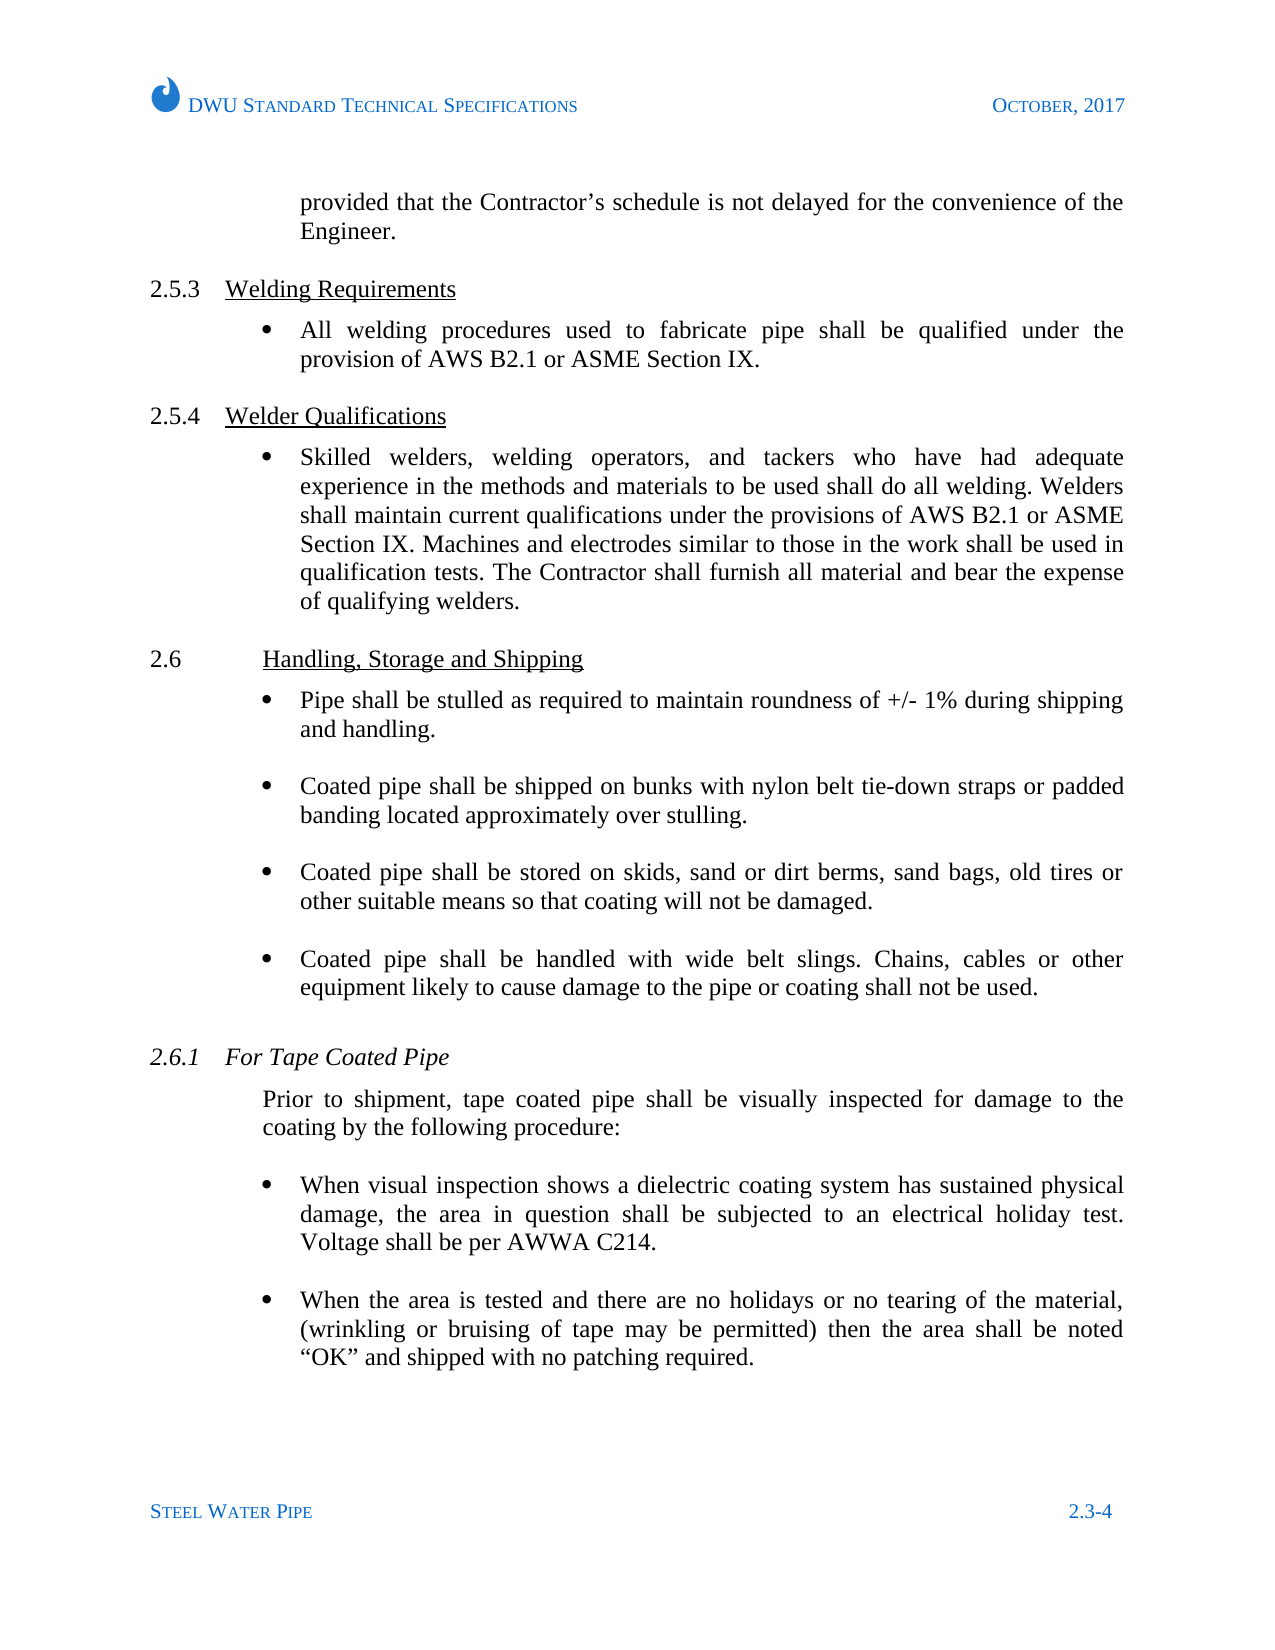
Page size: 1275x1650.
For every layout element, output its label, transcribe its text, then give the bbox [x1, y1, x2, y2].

text 2.6 Handling, Storage and Shipping [150, 644, 1125, 672]
list Welding Requirements [150, 274, 1125, 302]
list Skilled welders, welding operators, and tackers who have had adequate experience in the methods and materials to be used shall do all welding. Welders shall maintain current qualifications under the provisions of AWS B2.1 or ASME Section IX. Machines and electrodes similar to those in the work shall be used in qualification tests. The Contractor shall furnish all material and bear the expense of qualifying welders. [262, 442, 1125, 615]
list Pipe shall be stulled as required to maintain roundness of +/- 1% during shipping and handling. [262, 685, 1125, 742]
list Coated pipe shall be handled with wide belt slings. Chains, cables or other equipment likely to cause damage to the pipe or coating shall not be used. [262, 944, 1125, 1001]
list Welder Qualifications [150, 401, 1125, 430]
text Prior to shipment, tape coated pipe shall be visually inspected for damage to the coating by the following procedure: [262, 1084, 1125, 1141]
text provided that the Contractor’s schedule is not delayed for the convenience of the Engineer. [300, 187, 1125, 245]
list All welding procedures used to fabricate pipe shall be qualified under the provision of AWS B2.1 or ASME Section IX. [262, 315, 1125, 372]
list Coated pipe shall be shipped on bunks with nylon belt tie-down straps or padded banding located approximately over stulling. [262, 771, 1125, 829]
picture [150, 75, 183, 113]
list When visual inspection shows a dielectric coating system has sustained physical damage, the area in question shall be subjected to an electrical holiday test. Voltage shall be per AWWA C214. [262, 1170, 1125, 1256]
list Coated pipe shall be stored on skids, sand or dirt berms, sand bags, old tires or other suitable means so that coating will not be damaged. [262, 857, 1125, 915]
list For Tape Coated Pipe [150, 1042, 1125, 1071]
list When the area is tested and there are no holidays or no tearing of the material, (wrinkling or bruising of tape may be permitted) then the area shall be noted “OK” and shipped with no patching required. [262, 1285, 1125, 1371]
